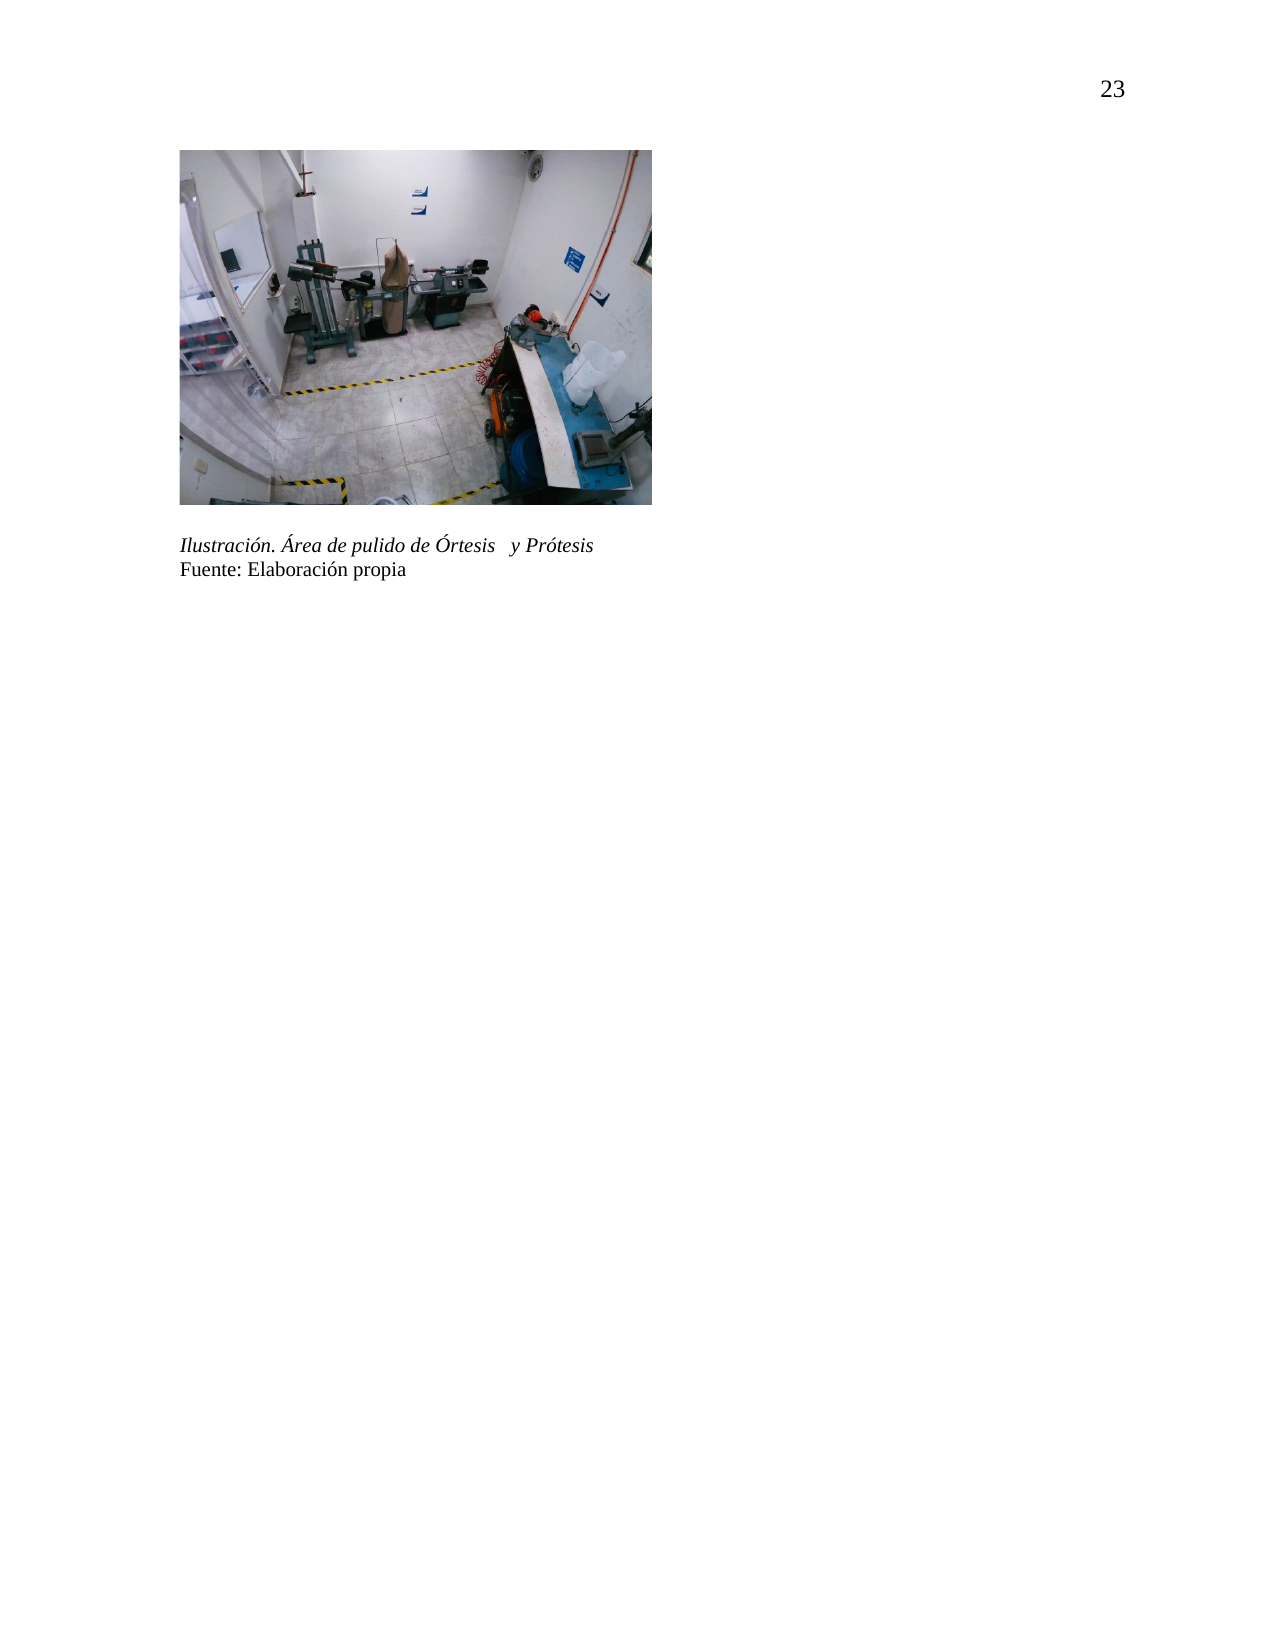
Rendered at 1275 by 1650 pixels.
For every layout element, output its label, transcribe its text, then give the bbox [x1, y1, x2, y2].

text Fuente: Elaboración propia [150, 557, 1125, 581]
picture [179, 150, 652, 505]
text Ilustración. Área de pulido de Órtesis y Prótesis [150, 533, 1125, 557]
